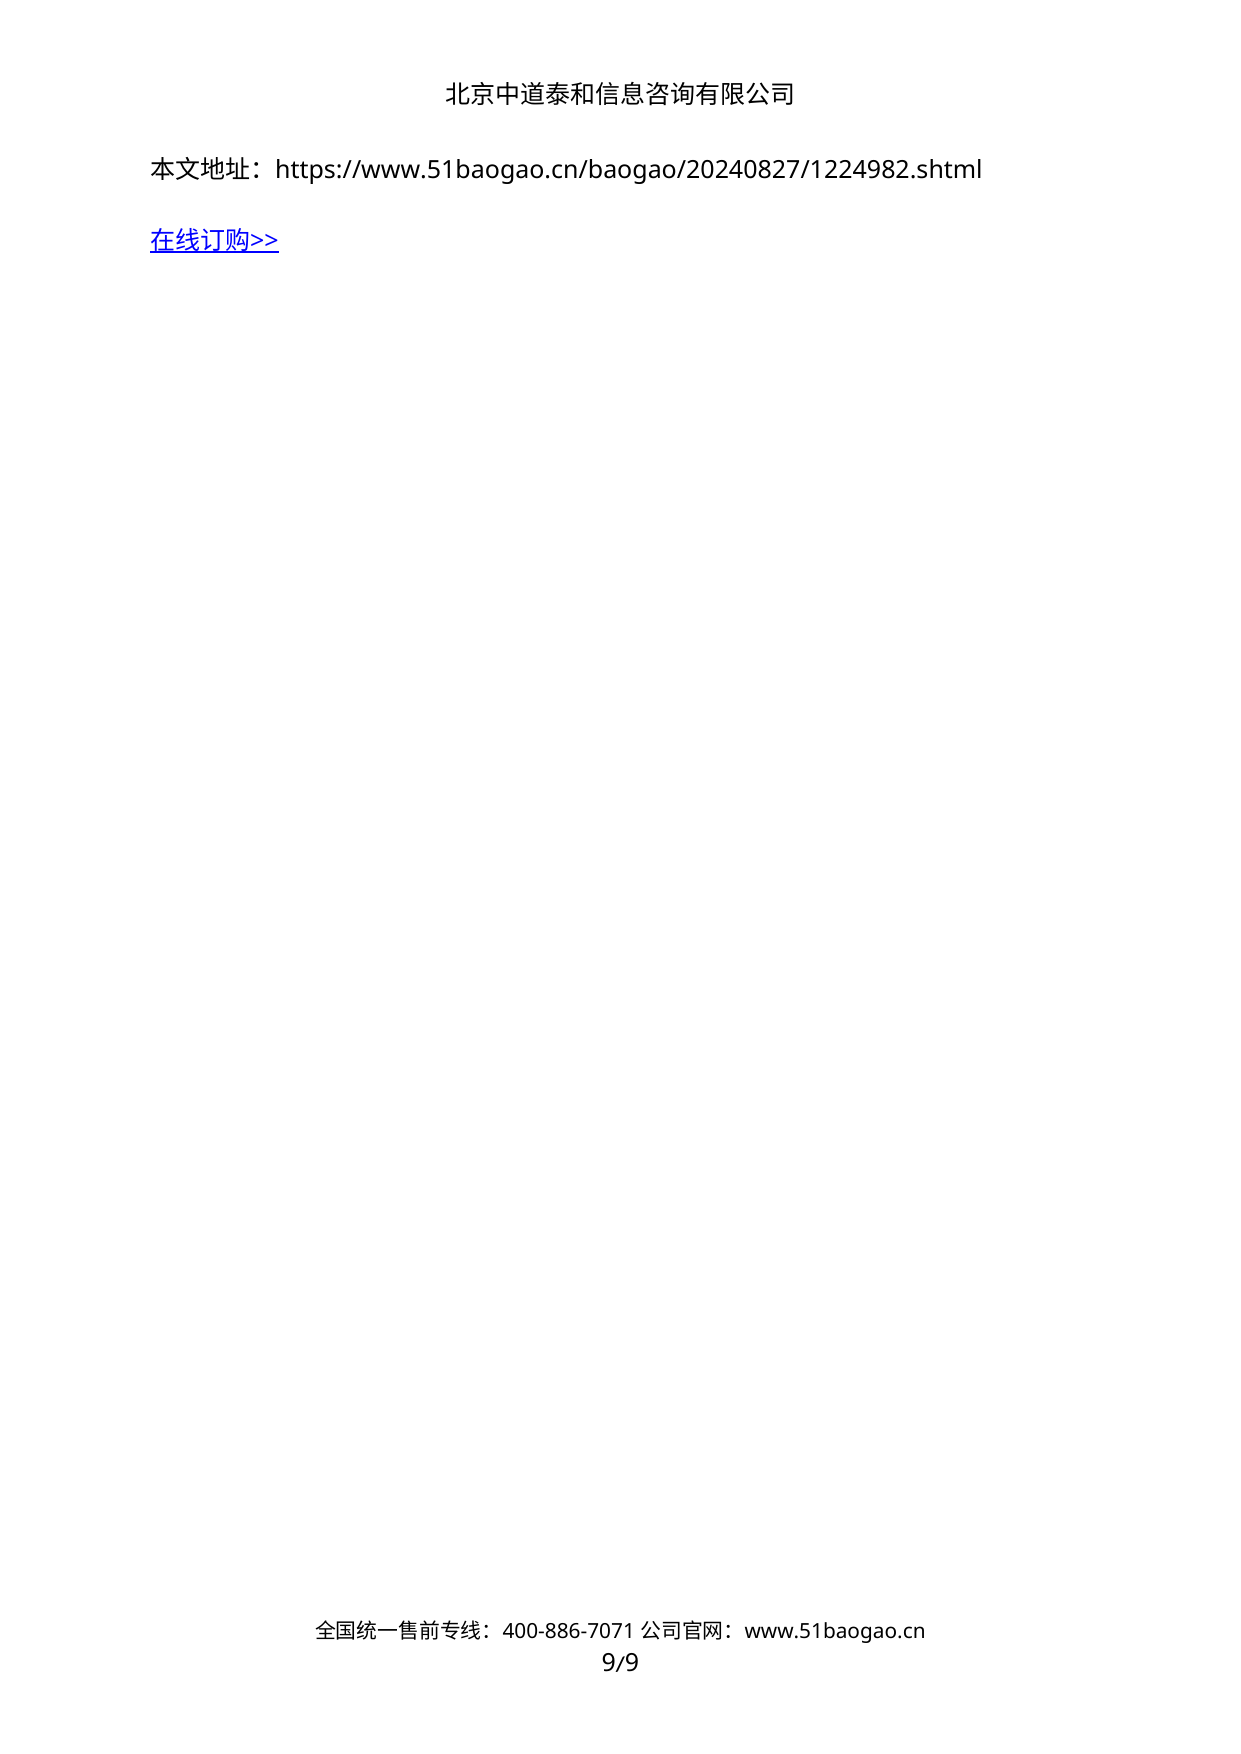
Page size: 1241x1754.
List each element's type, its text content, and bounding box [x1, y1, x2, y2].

text 在线订购>> [150, 186, 1090, 257]
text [150, 150, 1090, 186]
